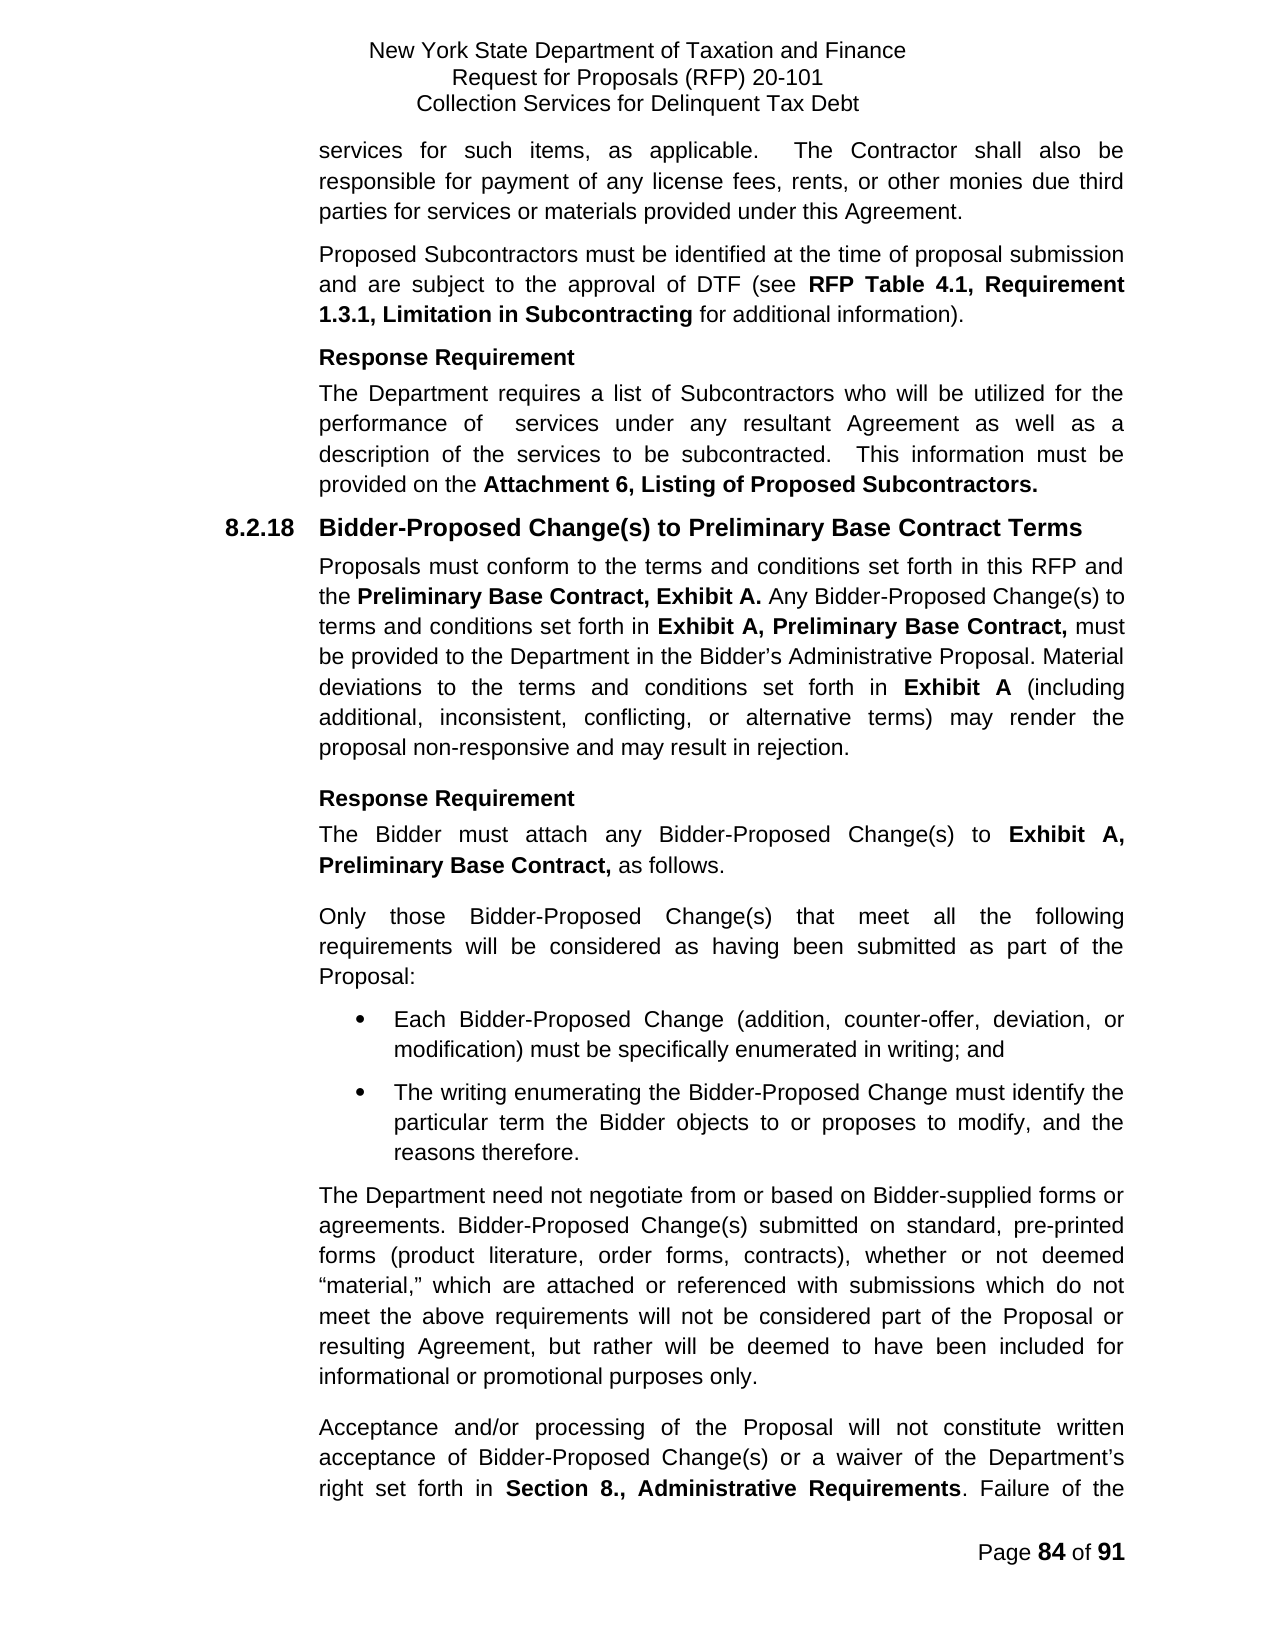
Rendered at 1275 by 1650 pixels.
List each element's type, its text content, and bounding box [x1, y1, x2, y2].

list Each Bidder-Proposed Change (addition, counter-offer, deviation, or modification) must be specifically enumerated in writing; and [356, 1006, 1125, 1062]
text The Bidder must attach any Bidder-Proposed Change(s) to Exhibit A, Preliminary Base Contract, as follows. [319, 821, 1125, 878]
text Only those Bidder-Proposed Change(s) that meet all the following requirements will be considered as having been submitted as part of the Proposal: [319, 903, 1125, 989]
text The Department requires a list of Subcontractors who will be utilized for the performance of services under any resultant Agreement as well as a description of the services to be subcontracted. This information must be provided on the Attachment 6, Listing of Proposed Subcontractors. [319, 380, 1125, 497]
list The writing enumerating the Bidder-Proposed Change must identify the particular term the Bidder objects to or proposes to modify, and the reasons therefore. [356, 1079, 1125, 1166]
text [319, 1414, 1125, 1501]
text Response Requirement [319, 785, 1125, 811]
text Response Requirement [319, 344, 1125, 370]
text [319, 137, 1125, 224]
text The Department need not negotiate from or based on Bidder-supplied forms or agreements. Bidder-Proposed Change(s) submitted on standard, pre-printed forms (product literature, order forms, contracts), whether or not deemed “material,” which are attached or referenced with submissions which do not meet the above requirements will not be considered part of the Proposal or resulting Agreement, but rather will be deemed to have been included for informational or promotional purposes only. [319, 1182, 1125, 1389]
subtitle Bidder-Proposed Change(s) to Preliminary Base Contract Terms [225, 513, 1125, 542]
text Proposals must conform to the terms and conditions set forth in this RFP and the Preliminary Base Contract, Exhibit A. Any Bidder-Proposed Change(s) to terms and conditions set forth in Exhibit A, Preliminary Base Contract, must be provided to the Department in the Bidder’s Administrative Proposal. Material deviations to the terms and conditions set forth in Exhibit A (including additional, inconsistent, conflicting, or alternative terms) may render the proposal non-responsive and may result in rejection. [319, 553, 1125, 760]
text Proposed Subcontractors must be identified at the time of proposal submission and are subject to the approval of DTF (see RFP Table 4.1, Requirement 1.3.1, Limitation in Subcontracting for additional information). [319, 241, 1125, 327]
